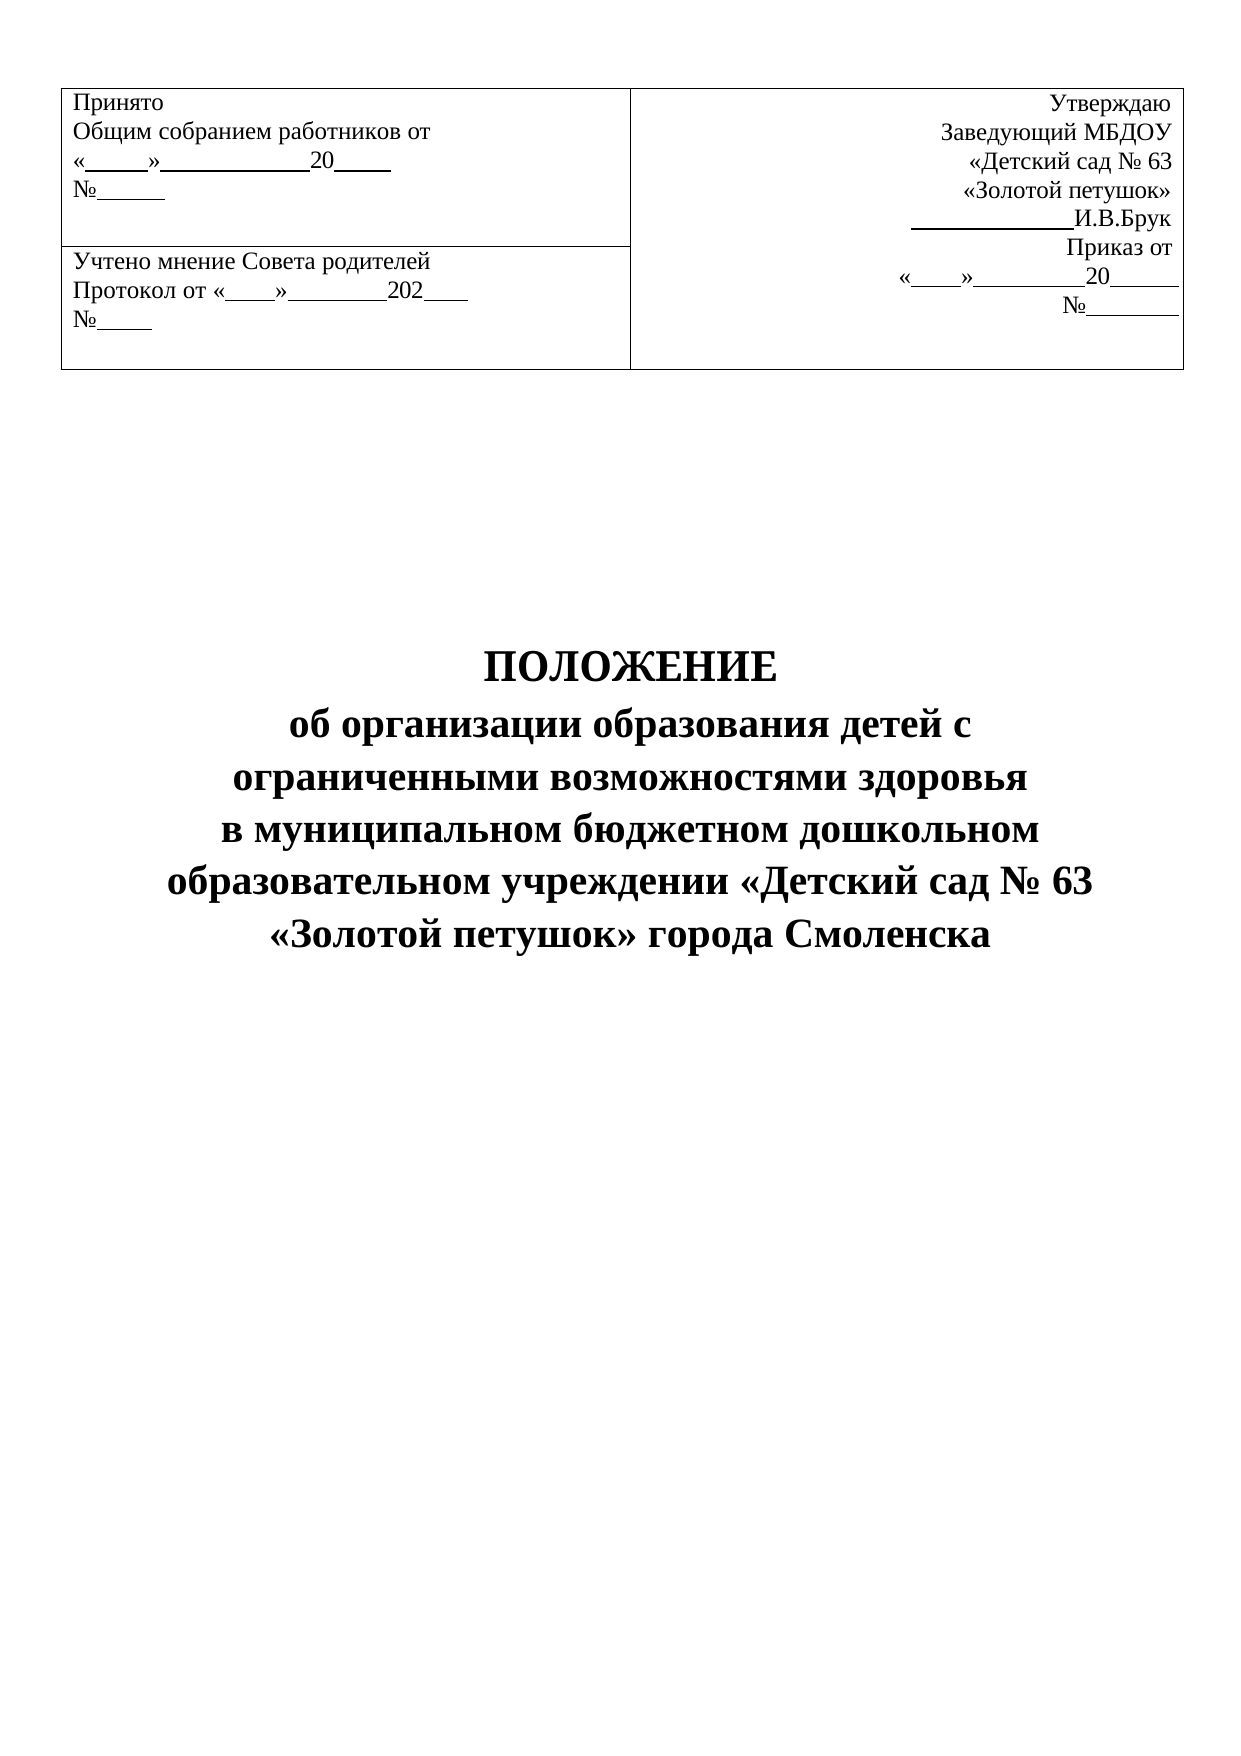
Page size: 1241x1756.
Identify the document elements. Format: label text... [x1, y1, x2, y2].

text образовательном учреждении «Детский сад № 63 [64, 857, 1196, 904]
text ПОЛОЖЕНИЕ [64, 637, 1196, 694]
table_cell Учтено мнение Совета родителей Протокол от « » 202 № [62, 247, 630, 369]
table_header Принято Общим собранием работников от « » 20 № [62, 89, 630, 246]
text «Золотой петушок» города Смоленска [64, 908, 1196, 956]
table_header Утверждаю Заведующий МБДОУ «Детский сад № 63 «Золотой петушок» И.В.Брук Приказ от « » 20 № [631, 89, 1183, 369]
text об организации образования детей с ограниченными возможностями здоровья в муниципальном бюджетном дошкольном [220, 698, 1040, 852]
